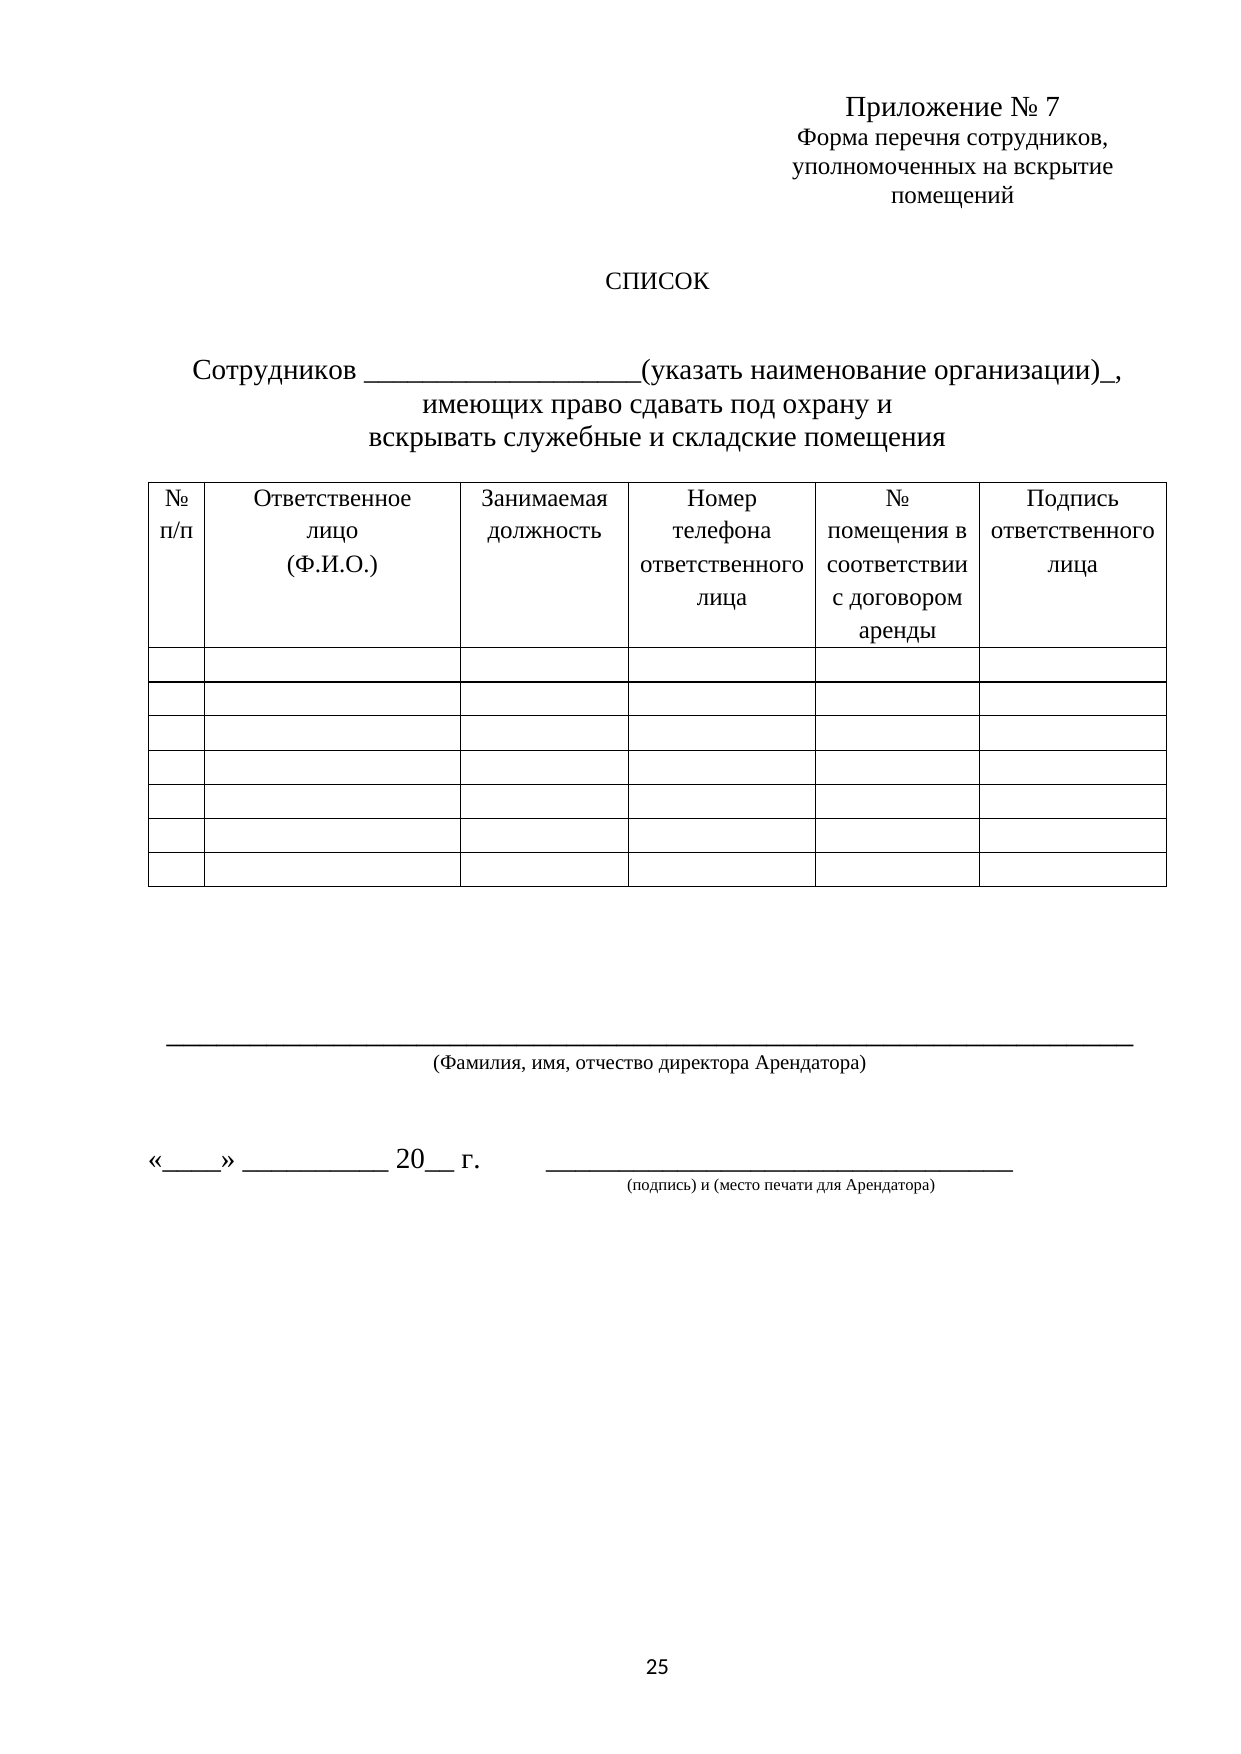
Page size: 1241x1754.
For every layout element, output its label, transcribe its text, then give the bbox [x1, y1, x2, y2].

table_cell [816, 853, 979, 886]
table_cell [980, 751, 1166, 783]
table_cell [205, 853, 460, 886]
table_cell [205, 683, 460, 715]
table_cell [816, 683, 979, 715]
table_cell [980, 716, 1166, 749]
table_cell [461, 819, 628, 852]
table_cell [629, 683, 815, 715]
text (подпись) и (место печати для Арендатора) [148, 1174, 1167, 1193]
text СПИСОК [148, 266, 1167, 295]
table_cell [149, 648, 204, 681]
table_cell [629, 785, 815, 818]
table_header Занимаемая должность [461, 483, 628, 647]
table_cell [816, 648, 979, 681]
table_cell [816, 819, 979, 852]
table_cell [205, 819, 460, 852]
table_cell [149, 853, 204, 886]
text «____» __________ 20__ г. ________________________________ [148, 1141, 1167, 1174]
text Сотрудников ___________________(указать наименование организации)_, имеющих право сдавать под охрану и [148, 352, 1167, 419]
table_cell [205, 751, 460, 783]
table_header Подпись ответственного лица [980, 483, 1166, 647]
table_cell [149, 751, 204, 783]
table_cell [629, 819, 815, 852]
text вскрывать служебные и складские помещения [148, 419, 1167, 453]
table_cell [980, 683, 1166, 715]
table_cell [629, 751, 815, 783]
table_cell [980, 819, 1166, 852]
table_cell [205, 716, 460, 749]
table_header № помещения в соответствии с договором аренды [816, 483, 979, 647]
table_cell [629, 716, 815, 749]
table_cell [980, 853, 1166, 886]
table_cell [980, 785, 1166, 818]
table_header № п/п [149, 483, 204, 647]
table_cell [149, 785, 204, 818]
table_cell [816, 716, 979, 749]
table_header Ответственное лицо (Ф.И.О.) [205, 483, 460, 647]
table_cell [629, 648, 815, 681]
table_cell [461, 853, 628, 886]
table_cell [205, 648, 460, 681]
table_cell [461, 683, 628, 715]
table_cell [461, 648, 628, 681]
text Форма перечня сотрудников, уполномоченных на вскрытие помещений [738, 122, 1167, 208]
table_cell [461, 716, 628, 749]
table_cell [149, 683, 204, 715]
table_cell [629, 853, 815, 886]
table_cell [149, 819, 204, 852]
table_cell [205, 785, 460, 818]
table_cell [980, 648, 1166, 681]
subtitle Приложение № 7 [738, 89, 1167, 122]
table_cell [461, 751, 628, 783]
table_cell [461, 785, 628, 818]
table_cell [816, 785, 979, 818]
table_cell [816, 751, 979, 783]
text __________________________________________________________ (Фамилия, имя, отчество директора Арендатора) [133, 1011, 1167, 1074]
table_header Номер телефона ответственного лица [629, 483, 815, 647]
table_cell [149, 716, 204, 749]
